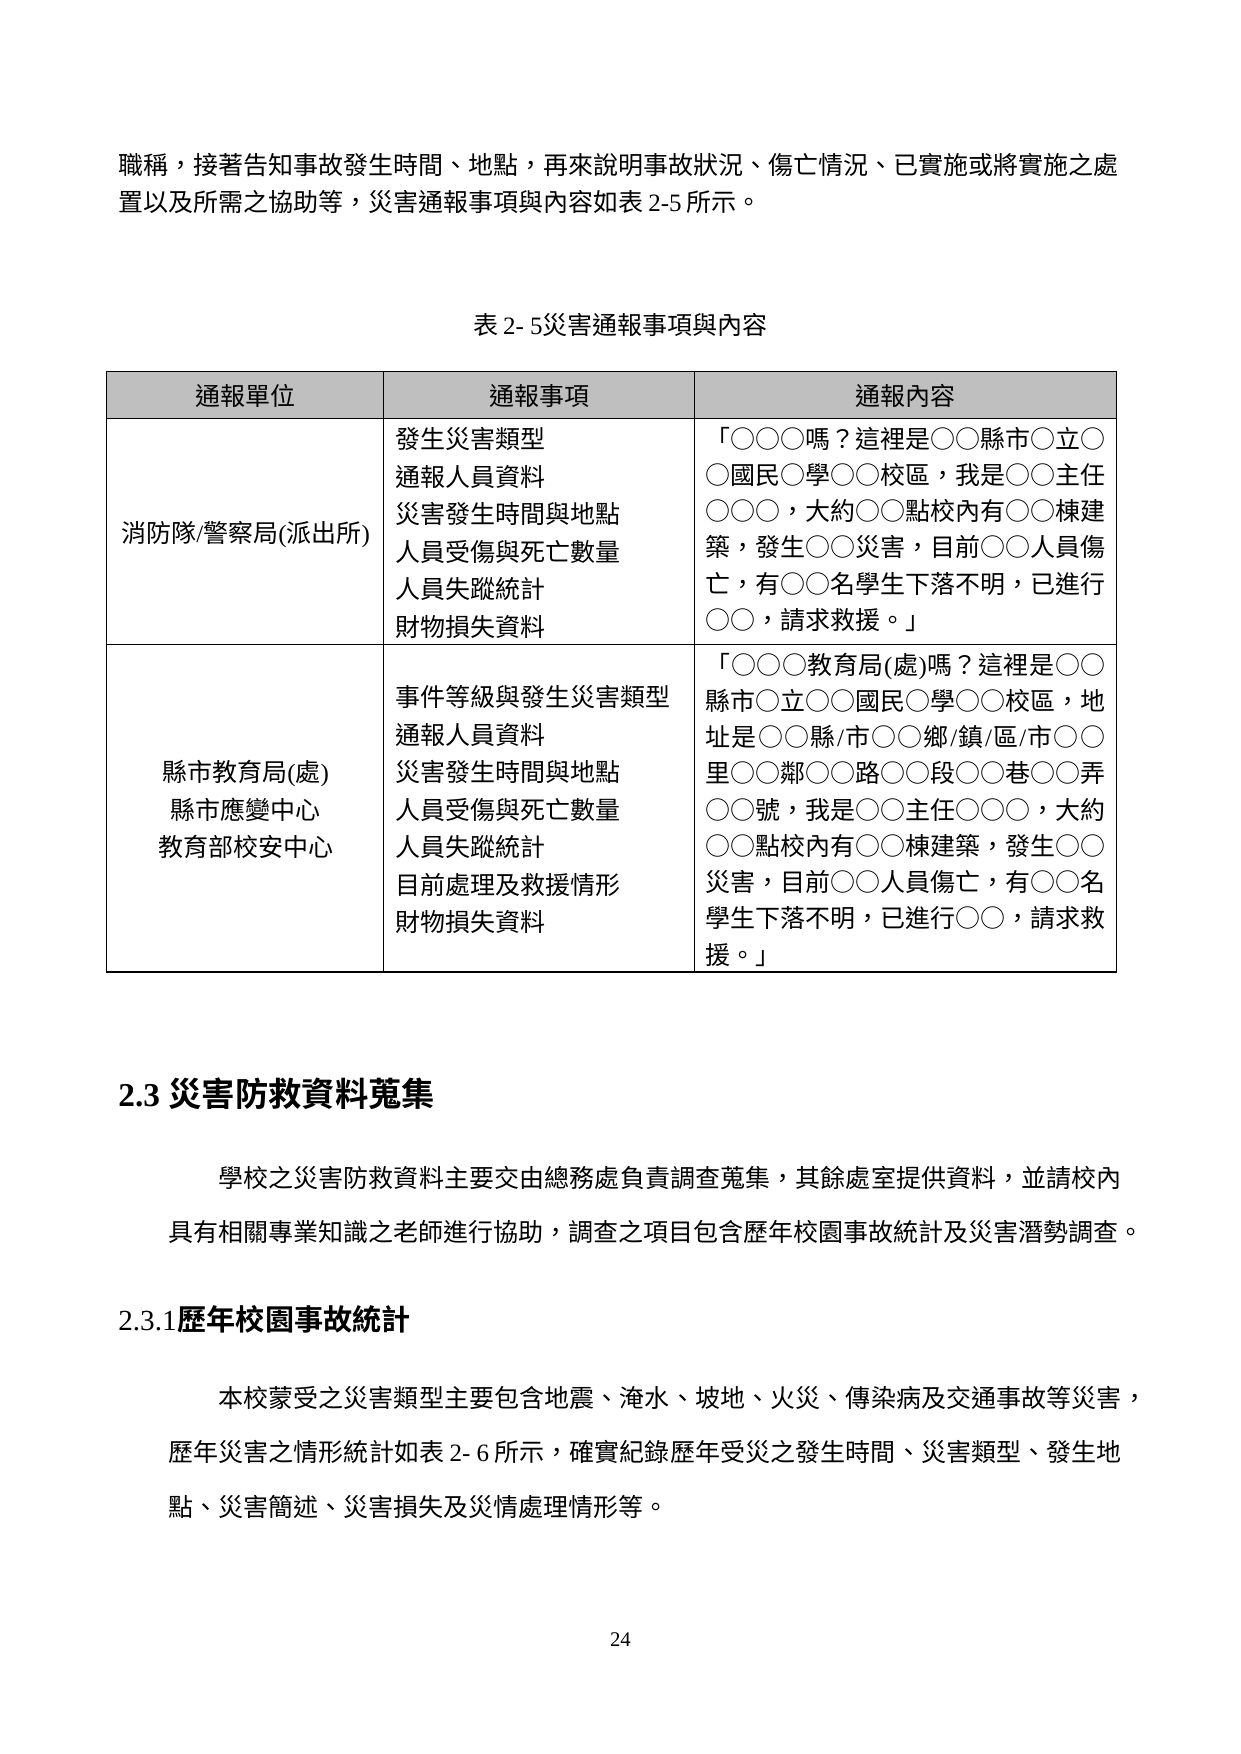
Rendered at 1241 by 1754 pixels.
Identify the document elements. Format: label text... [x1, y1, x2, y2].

table_cell 消防隊/警察局(派出所) [107, 419, 383, 644]
table_cell 「○○○嗎？這裡是○○縣市○立○○國民○學○○校區，我是○○主任○○○，大約○○點校內有○○棟建築，發生○○災害，目前○○人員傷亡，有○○名學生下落不明，已進行○○，請求救援。」 [695, 419, 1116, 644]
table_cell 事件等級與發生災害類型 通報人員資料 災害發生時間與地點 人員受傷與死亡數量 人員失蹤統計 目前處理及救援情形 財物損失資料 [384, 645, 694, 971]
table_cell 「○○○教育局(處)嗎？這裡是○○縣市○立○○國民○學○○校區，地址是○○縣/市○○鄉/鎮/區/市○○里○○鄰○○路○○段○○巷○○弄○○號，我是○○主任○○○，大約○○點校內有○○棟建築，發生○○災害，目前○○人員傷亡，有○○名學生下落不明，已進行○○，請求救援。」 [695, 645, 1116, 971]
text 學校之災害防救資料主要交由總務處負責調查蒐集，其餘處室提供資料，並請校內具有相關專業知識之老師進行協助，調查之項目包含歷年校園事故統計及災害潛勢調查。 [168, 1158, 1122, 1249]
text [118, 146, 1122, 218]
table_header 通報事項 [384, 372, 694, 418]
text 本校蒙受之災害類型主要包含地震、淹水、坡地、火災、傳染病及交通事故等災害，歷年災害之情形統計如表2- 6所示，確實紀錄歷年受災之發生時間、災害類型、發生地點、災害簡述、災害損失及災情處理情形等。 [168, 1378, 1122, 1523]
subtitle 災害防救資料蒐集 [118, 1067, 1122, 1116]
table_header 通報內容 [695, 372, 1116, 418]
table_cell 發生災害類型 通報人員資料 災害發生時間與地點 人員受傷與死亡數量 人員失蹤統計 財物損失資料 [384, 419, 694, 644]
table_cell 縣市教育局(處) 縣市應變中心 教育部校安中心 [107, 645, 383, 971]
subtitle 歷年校園事故統計 [118, 1296, 1122, 1339]
table_header 通報單位 [107, 372, 383, 418]
text 表2- 5災害通報事項與內容 [118, 305, 1122, 342]
